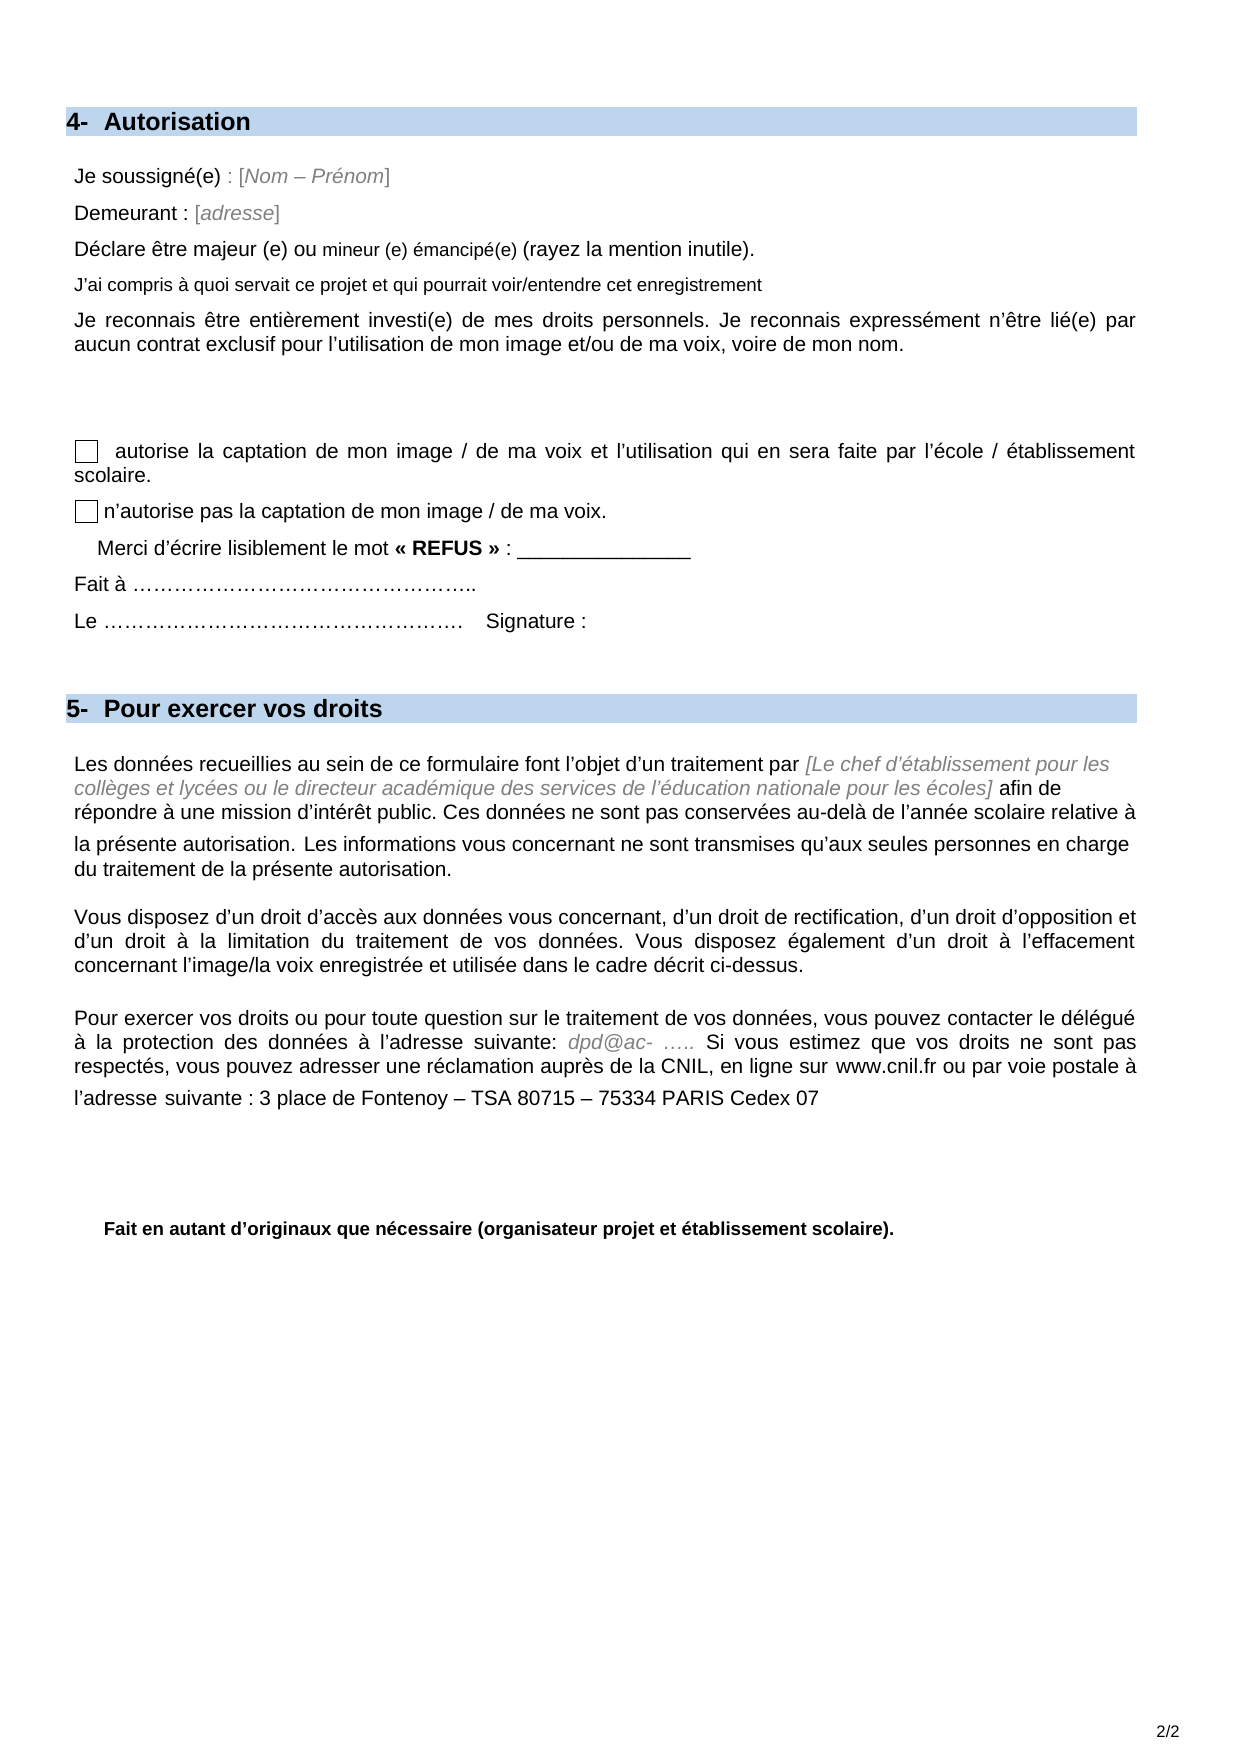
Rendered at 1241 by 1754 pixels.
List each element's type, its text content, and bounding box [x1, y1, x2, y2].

text Fait en autant d’originaux que nécessaire (organisateur projet et établissement scolaire). [103, 1218, 1137, 1239]
text Les données recueillies au sein de ce formulaire font l’objet d’un traitement par [Le chef d’établissement pour les collèges et lycées ou le directeur académique des services de l’éducation nationale pour les écoles] afin de répondre à une mission d’intérêt public. Ces données ne sont pas conservées au-delà de l’année scolaire relative à la présente autorisation. Les informations vous concernant ne sont transmises qu’aux seules personnes en charge du traitement de la présente autorisation. [74, 752, 1137, 881]
text Demeurant : [adresse] [74, 201, 1137, 225]
text Je reconnais être entièrement investi(e) de mes droits personnels. Je reconnais expressément n’être lié(e) par aucun contrat exclusif pour l’utilisation de mon image et/ou de ma voix, voire de mon nom. [74, 308, 1137, 356]
text Vous disposez d’un droit d’accès aux données vous concernant, d’un droit de rectification, d’un droit d’opposition et d’un droit à la limitation du traitement de vos données. Vous disposez également d’un droit à l’effacement concernant l’image/la voix enregistrée et utilisée dans le cadre décrit ci-dessus. [74, 905, 1137, 977]
text n’autorise pas la captation de mon image / de ma voix. [74, 499, 1137, 523]
text J’ai compris à quoi servait ce projet et qui pourrait voir/entendre cet enregistrement [74, 274, 1137, 295]
text Pour exercer vos droits ou pour toute question sur le traitement de vos données, vous pouvez contacter le délégué à la protection des données à l’adresse suivante: dpd@ac- ….. Si vous estimez que vos droits ne sont pas respectés, vous pouvez adresser une réclamation auprès de la CNIL, en ligne sur www.cnil.fr ou par voie postale à l’adresse suivante : 3 place de Fontenoy – TSA 80715 – 75334 PARIS Cedex 07 [74, 1006, 1137, 1112]
text autorise la captation de mon image / de ma voix et l’utilisation qui en sera faite par l’école / établissement scolaire. [74, 439, 1137, 487]
list Pour exercer vos droits [66, 694, 1137, 723]
text Fait à ………………………………………….. [74, 572, 1137, 596]
text Déclare être majeur (e) ou mineur (e) émancipé(e) (rayez la mention inutile). [74, 237, 1137, 261]
text Je soussigné(e) : [Nom – Prénom] [74, 148, 1137, 188]
list Autorisation [66, 107, 1137, 136]
text Le ……………………………………………. Signature : [74, 608, 1137, 632]
text Merci d’écrire lisiblement le mot « REFUS » : _______________ [74, 536, 1137, 559]
